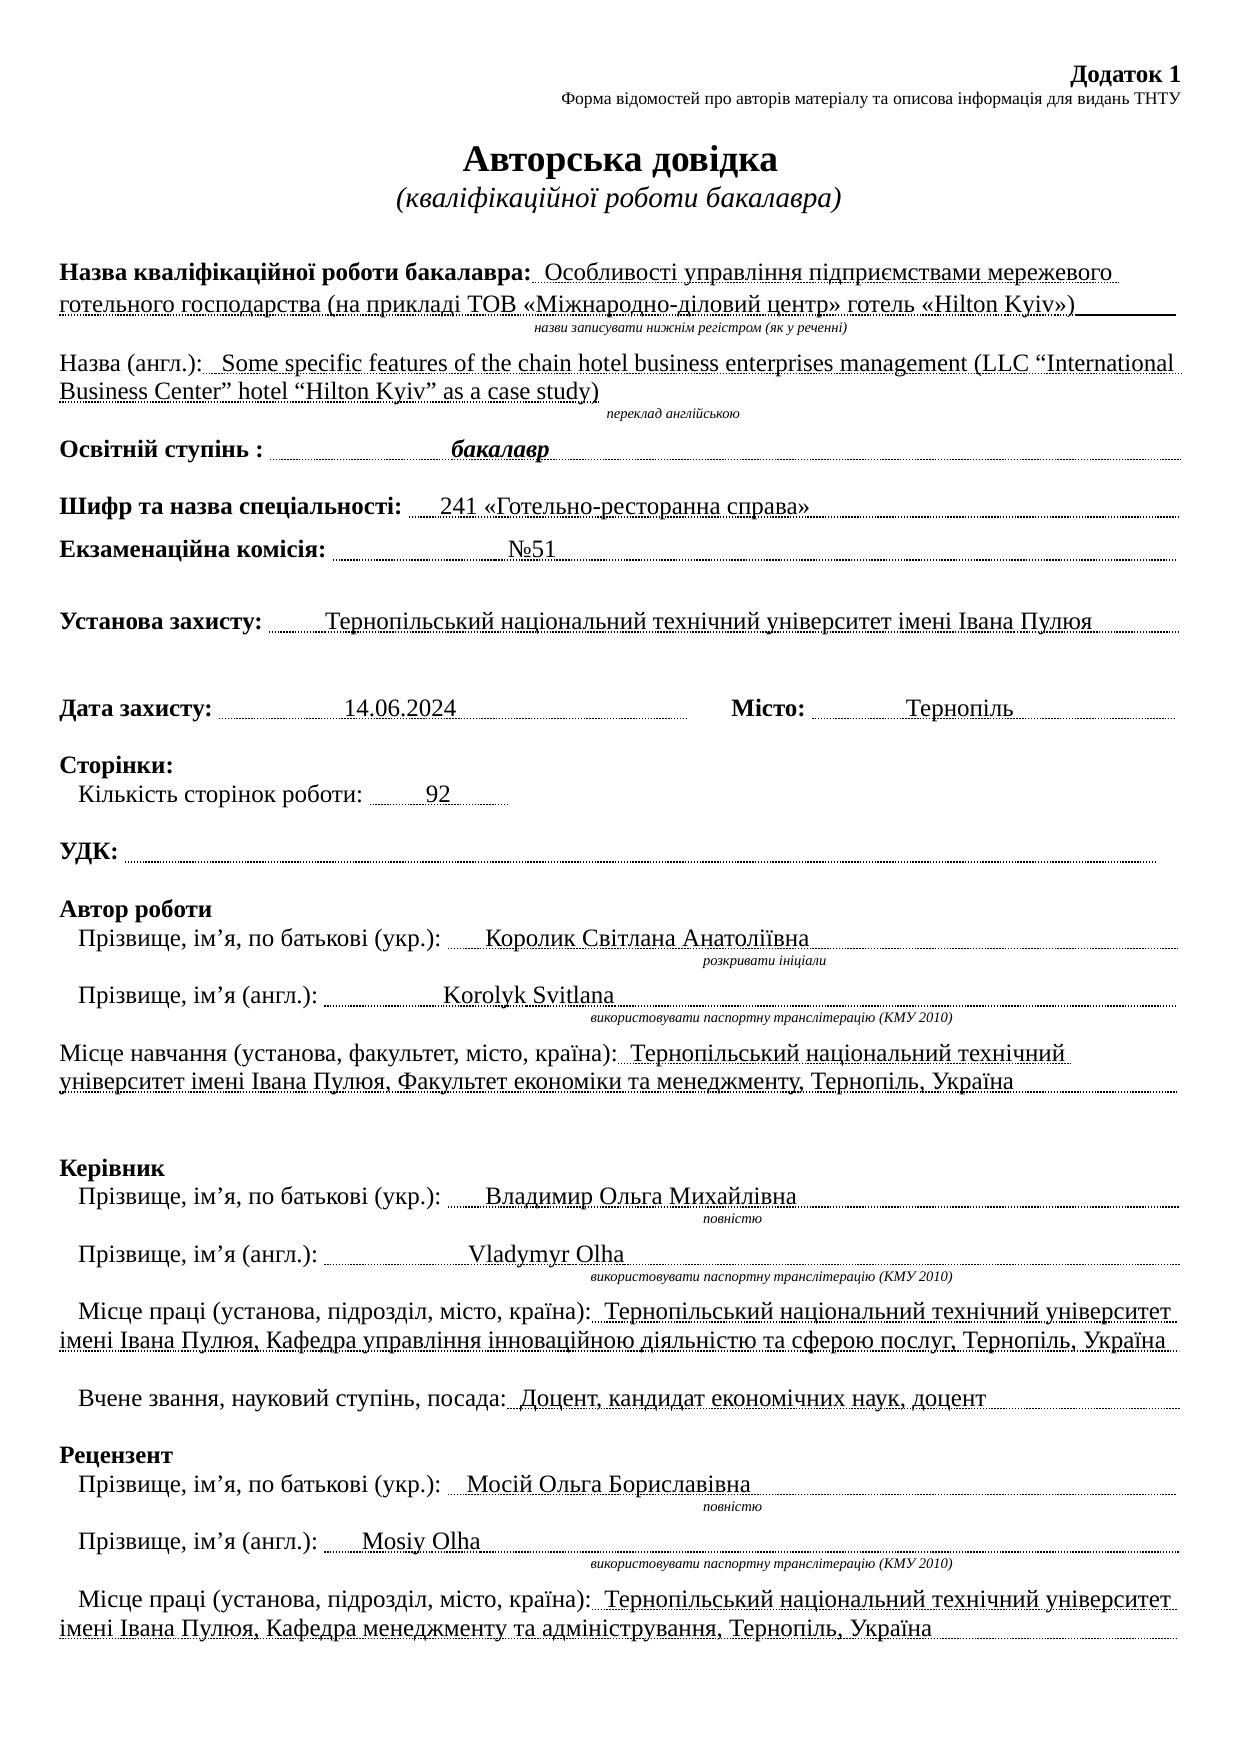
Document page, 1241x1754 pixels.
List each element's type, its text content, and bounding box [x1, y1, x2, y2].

text Назва (англ.): Some specific features of the chain hotel business enterprises management (LLC “International Business Center” hotel “Hilton Kyiv” as a case study) [59, 348, 1181, 405]
text використовувати паспортну транслітерацію (КМУ 2010) [59, 1268, 1181, 1296]
text УДК: [59, 808, 1181, 865]
text Установа захисту: Тернопільський національний технічний університет імені Івана Пулюя [59, 606, 1181, 664]
text Форма відомостей про авторів матеріалу та описова інформація для видань ТНТУ [59, 88, 1181, 108]
text використовувати паспортну транслітерацію (КМУ 2010) [59, 1009, 1181, 1038]
text повністю [59, 1498, 1181, 1526]
text Вчене звання, науковий ступінь, посада: Доцент, кандидат економічних наук, доцент [59, 1383, 1181, 1411]
text (кваліфікаційної роботи бакалавра) [59, 180, 1181, 213]
text Прізвище, ім’я, по батькові (укр.): Королик Світлана Анатоліївна [59, 923, 1181, 951]
text Сторінки: [59, 750, 1181, 779]
text переклад англійською [59, 405, 1181, 434]
text Прізвище, ім’я, по батькові (укр.): Владимир Ольга Михайлівна [59, 1181, 1181, 1210]
text Прізвище, ім’я (англ.): Korolyk Svitlana [59, 980, 1181, 1009]
text розкривати ініціали [59, 951, 1181, 980]
text Автор роботи [59, 894, 1181, 923]
text Назва кваліфікаційної роботи бакалавра: Особливості управління підприємствами мережевого готельного господарства (на прикладі ТОВ «Міжнародно-діловий центр» готель «Hilton Kyiv») [59, 257, 1181, 319]
text використовувати паспортну транслітерацію (КМУ 2010) [59, 1555, 1181, 1584]
text Керівник [59, 1153, 1181, 1181]
text Авторська довідка [59, 137, 1181, 180]
text Кількість сторінок роботи: 92 [59, 779, 1181, 808]
text повністю [59, 1210, 1181, 1239]
text назви записувати нижнім регістром (як у реченні) [59, 319, 1181, 348]
text Рецензент [59, 1440, 1181, 1469]
text Місце навчання (установа, факультет, місто, країна): Тернопільський національний технічний університет імені Івана Пулюя, Факультет економіки та менеджменту, Тернопіль, Україна [59, 1038, 1181, 1095]
text Місце праці (установа, підрозділ, місто, країна): Тернопільський національний технічний університет імені Івана Пулюя, Кафедра менеджменту та адміністрування, Тернопіль, Україна [59, 1584, 1181, 1641]
text Освітній ступінь : бакалавр [59, 434, 1181, 491]
text Шифр та назва спеціальності: 241 «Готельно-ресторанна справа» Екзаменаційна комісія: №51 [59, 491, 1181, 563]
text Прізвище, ім’я (англ.): Mosiy Olha [59, 1526, 1181, 1555]
text Місце праці (установа, підрозділ, місто, країна): Тернопільський національний технічний університет імені Івана Пулюя, Кафедра управління інноваційною діяльністю та сферою послуг, Тернопіль, Україна [59, 1296, 1181, 1354]
text Дата захисту: 14.06.2024 Місто: Тернопіль [59, 693, 1181, 721]
text Прізвище, ім’я, по батькові (укр.): Мосій Ольга Бориславівна [59, 1469, 1181, 1498]
text Прізвище, ім’я (англ.): Vladymyr Olha [59, 1239, 1181, 1268]
text Додаток 1 [59, 59, 1181, 88]
